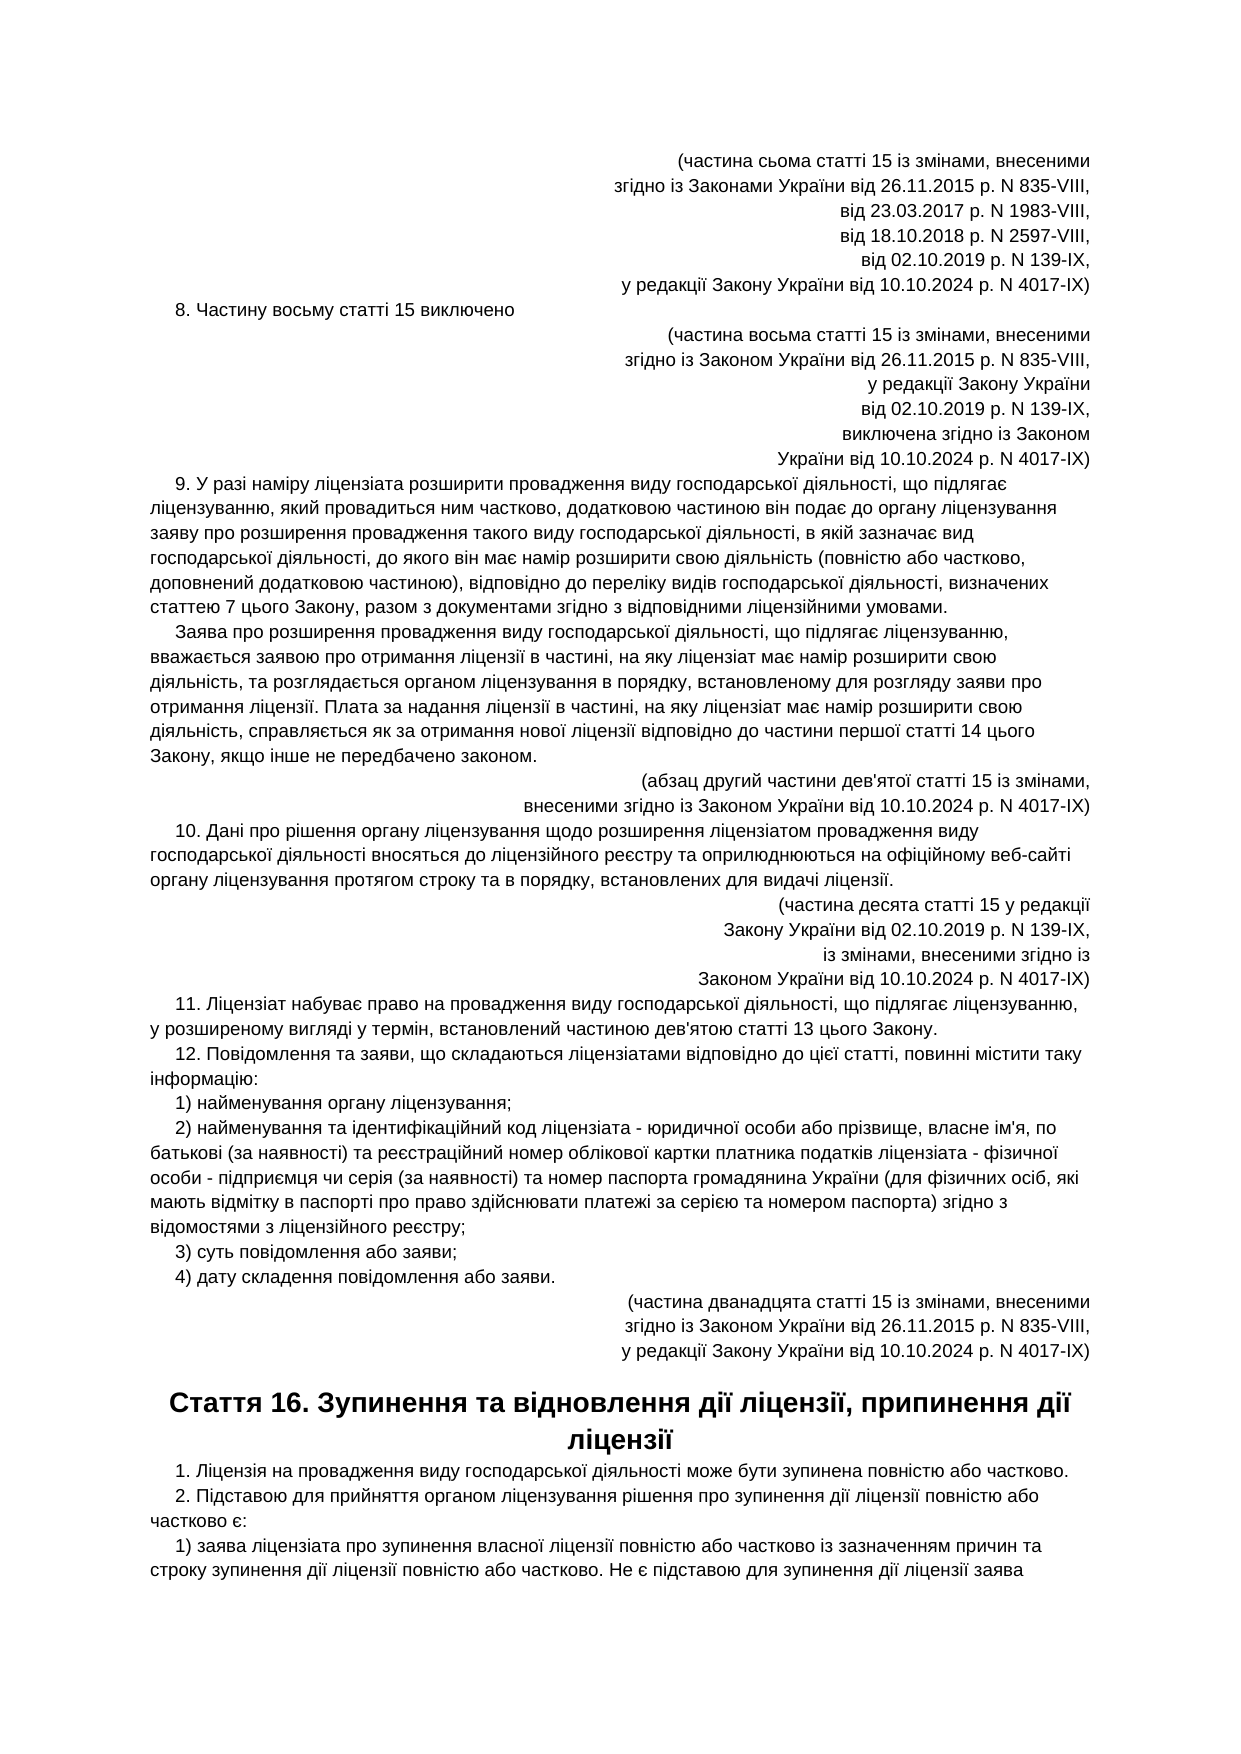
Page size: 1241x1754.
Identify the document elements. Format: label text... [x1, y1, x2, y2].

text Заява про розширення провадження виду господарської діяльності, що підлягає ліцензуванню, вважається заявою про отримання ліцензії в частині, на яку ліцензіат має намір розширити свою діяльність, та розглядається органом ліцензування в порядку, встановленому для розгляду заяви про отримання ліцензії. Плата за надання ліцензії в частині, на яку ліцензіат має намір розширити свою діяльність, справляється як за отримання нової ліцензії відповідно до частини першої статті 14 цього Закону, якщо інше не передбачено законом. [150, 621, 1090, 767]
text 4) дату складення повідомлення або заяви. [150, 1266, 1090, 1287]
text 8. Частину восьму статті 15 виключено [150, 299, 1090, 320]
text (абзац другий частини дев'ятої статті 15 із змінами, внесеними згідно із Законом України від 10.10.2024 р. N 4017-IX) [150, 770, 1090, 816]
text (частина десята статті 15 у редакції Закону України від 02.10.2019 р. N 139-IX, із змінами, внесеними згідно із Законом України від 10.10.2024 р. N 4017-IX) [150, 894, 1090, 990]
text 11. Ліцензіат набуває право на провадження виду господарської діяльності, що підлягає ліцензуванню, у розширеному вигляді у термін, встановлений частиною дев'ятою статті 13 цього Закону. [150, 993, 1090, 1039]
text (частина дванадцята статті 15 із змінами, внесеними згідно із Законом України від 26.11.2015 р. N 835-VIII, у редакції Закону України від 10.10.2024 р. N 4017-IX) [150, 1290, 1090, 1362]
text (частина восьма статті 15 із змінами, внесеними згідно із Законом України від 26.11.2015 р. N 835-VIII, у редакції Закону України від 02.10.2019 р. N 139-IX, виключена згідно із Законом України від 10.10.2024 р. N 4017-IX) [150, 323, 1090, 469]
text 3) суть повідомлення або заяви; [150, 1241, 1090, 1262]
text 10. Дані про рішення органу ліцензування щодо розширення ліцензіатом провадження виду господарської діяльності вносяться до ліцензійного реєстру та оприлюднюються на офіційному веб-сайті органу ліцензування протягом строку та в порядку, встановлених для видачі ліцензії. [150, 819, 1090, 891]
text 1) найменування органу ліцензування; [150, 1092, 1090, 1114]
text 9. У разі наміру ліцензіата розширити провадження виду господарської діяльності, що підлягає ліцензуванню, який провадиться ним частково, додатковою частиною він подає до органу ліцензування заяву про розширення провадження такого виду господарської діяльності, в якій зазначає вид господарської діяльності, до якого він має намір розширити свою діяльність (повністю або частково, доповнений додатковою частиною), відповідно до переліку видів господарської діяльності, визначених статтею 7 цього Закону, разом з документами згідно з відповідними ліцензійними умовами. [150, 472, 1090, 618]
text 12. Повідомлення та заяви, що складаються ліцензіатами відповідно до цієї статті, повинні містити таку інформацію: [150, 1042, 1090, 1089]
subtitle Стаття 16. Зупинення та відновлення дії ліцензії, припинення дії ліцензії [150, 1386, 1090, 1455]
text 2) найменування та ідентифікаційний код ліцензіата - юридичної особи або прізвище, власне ім'я, по батькові (за наявності) та реєстраційний номер облікової картки платника податків ліцензіата - фізичної особи - підприємця чи серія (за наявності) та номер паспорта громадянина України (для фізичних осіб, які мають відмітку в паспорті про право здійснювати платежі за серією та номером паспорта) згідно з відомостями з ліцензійного реєстру; [150, 1117, 1090, 1238]
text 2. Підставою для прийняття органом ліцензування рішення про зупинення дії ліцензії повністю або частково є: [150, 1485, 1090, 1531]
text 1. Ліцензія на провадження виду господарської діяльності може бути зупинена повністю або частково. [150, 1460, 1090, 1482]
text (частина сьома статті 15 із змінами, внесеними згідно із Законами України від 26.11.2015 р. N 835-VIII, від 23.03.2017 р. N 1983-VIII, від 18.10.2018 р. N 2597-VIII, від 02.10.2019 р. N 139-IX, у редакції Закону України від 10.10.2024 р. N 4017-IX) [150, 150, 1090, 296]
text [150, 1534, 1090, 1581]
